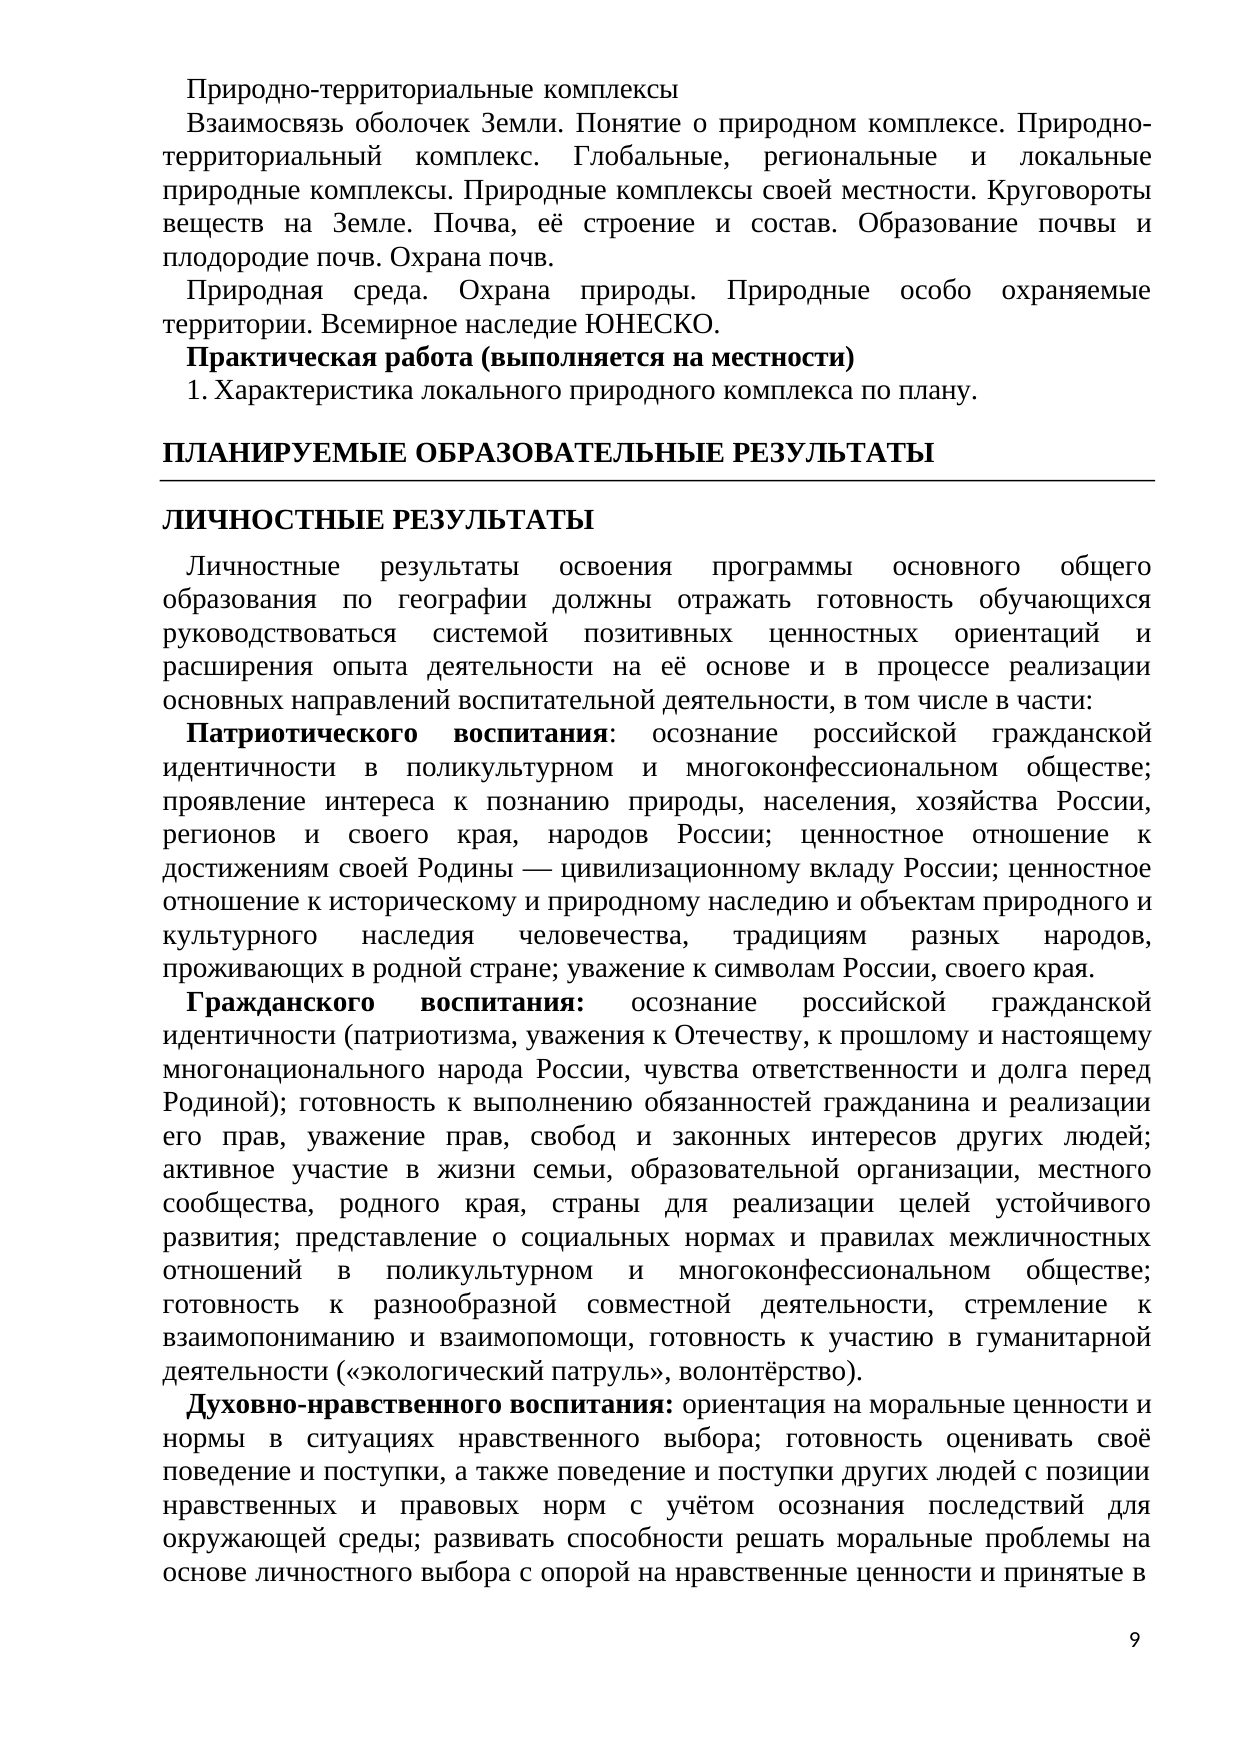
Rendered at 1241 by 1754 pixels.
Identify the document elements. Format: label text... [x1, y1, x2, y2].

text Взаимосвязь оболочек Земли. Понятие о природном комплексе. Природно- территориальный комплекс. Глобальные, региональные и локальные природные комплексы. Природные комплексы своей местности. Круговороты веществ на Земле. Почва, её строение и состав. Образование почвы и плодородие почв. Охрана почв. [162, 105, 1153, 272]
subtitle ПЛАНИРУЕМЫЕ ОБРАЗОВАТЕЛЬНЫЕ РЕЗУЛЬТАТЫ [162, 436, 1167, 469]
list Характеристика локального природного комплекса по плану. [186, 373, 1167, 406]
text Природная среда. Охрана природы. Природные особо охраняемые территории. Всемирное наследие ЮНЕСКО. [162, 272, 1152, 339]
text Личностные результаты освоения программы основного общего образования по географии должны отражать готовность обучающихся руководствоваться системой позитивных ценностных ориентаций и расширения опыта деятельности на её основе и в процессе реализации основных направлений воспитательной деятельности, в том числе в части: [162, 548, 1152, 716]
text Патриотического воспитания: осознание российской гражданской идентичности в поликультурном и многоконфессиональном обществе; проявление интереса к познанию природы, населения, хозяйства России, регионов и своего края, народов России; ценностное отношение к достижениям своей Родины — цивилизационному вкладу России; ценностное отношение к историческому и природному наследию и объектам природного и культурного наследия человечества, традициям разных народов, проживающих в родной стране; уважение к символам России, своего края. [162, 716, 1152, 984]
subtitle Практическая работа (выполняется на местности) [186, 339, 1167, 373]
text Гражданского воспитания: осознание российской гражданской идентичности (патриотизма, уважения к Отечеству, к прошлому и настоящему многонационального народа России, чувства ответственности и долга перед Родиной); готовность к выполнению обязанностей гражданина и реализации его прав, уважение прав, свобод и законных интересов других людей; активное участие в жизни семьи, образовательной организации, местного сообщества, родного края, страны для реализации целей устойчивого развития; представление о социальных нормах и правилах межличностных отношений в поликультурном и многоконфессиональном обществе; готовность к разнообразной совместной деятельности, стремление к взаимопониманию и взаимопомощи, готовность к участию в гуманитарной деятельности («экологический патруль», волонтёрство). [162, 984, 1152, 1386]
text Духовно-нравственного воспитания: ориентация на моральные ценности и нормы в ситуациях нравственного выбора; готовность оценивать своё поведение и поступки, а также поведение и поступки других людей с позиции нравственных и правовых норм с учётом осознания последствий для окружающей среды; развивать способности решать моральные проблемы на основе личностного выбора с опорой на нравственные ценности и принятые в [162, 1386, 1152, 1588]
text ЛИЧНОСТНЫЕ РЕЗУЛЬТАТЫ [162, 502, 1167, 536]
text Природно-территориальные комплексы [186, 71, 1167, 104]
